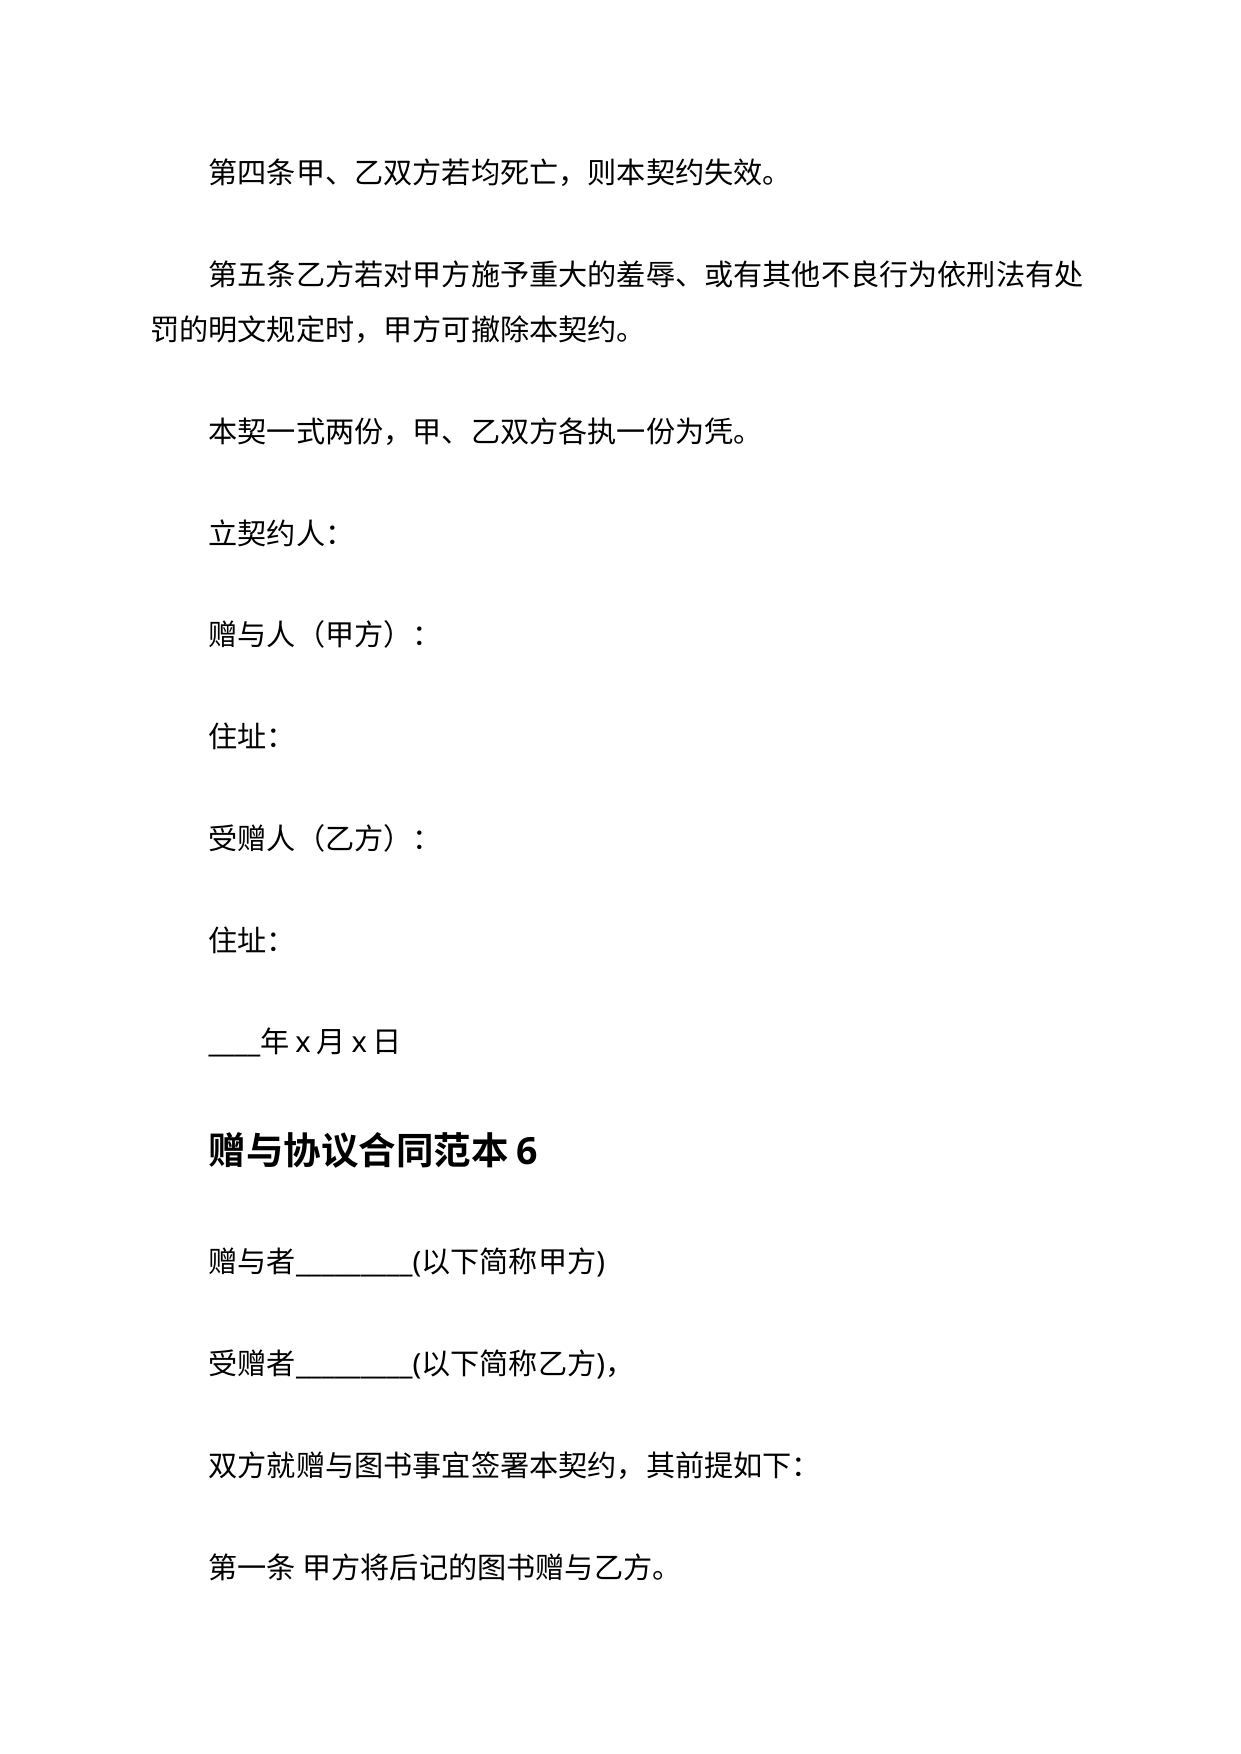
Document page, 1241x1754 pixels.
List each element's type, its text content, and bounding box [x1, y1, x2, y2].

text 住址： [150, 714, 1090, 756]
text 双方就赠与图书事宜签署本契约，其前提如下： [150, 1443, 1090, 1485]
text 住址： [150, 917, 1090, 959]
text 赠与人（甲方）： [150, 612, 1090, 654]
text 本契一式两份，甲、乙双方各执一份为凭。 [150, 408, 1090, 451]
text 受赠人（乙方）： [150, 816, 1090, 858]
text 第四条甲、乙双方若均死亡，则本契约失效。 [150, 150, 1090, 192]
text 第一条 甲方将后记的图书赠与乙方。 [150, 1544, 1090, 1587]
text 受赠者_________(以下简称乙方)， [150, 1341, 1090, 1383]
text 立契约人： [150, 510, 1090, 552]
text 第五条乙方若对甲方施予重大的羞辱、或有其他不良行为依刑法有处罚的明文规定时，甲方可撤除本契约。 [150, 252, 1090, 349]
text 赠与协议合同范本6 [150, 1121, 1090, 1176]
text ____年x月x日 [150, 1019, 1090, 1061]
text 赠与者_________(以下简称甲方) [150, 1239, 1090, 1281]
